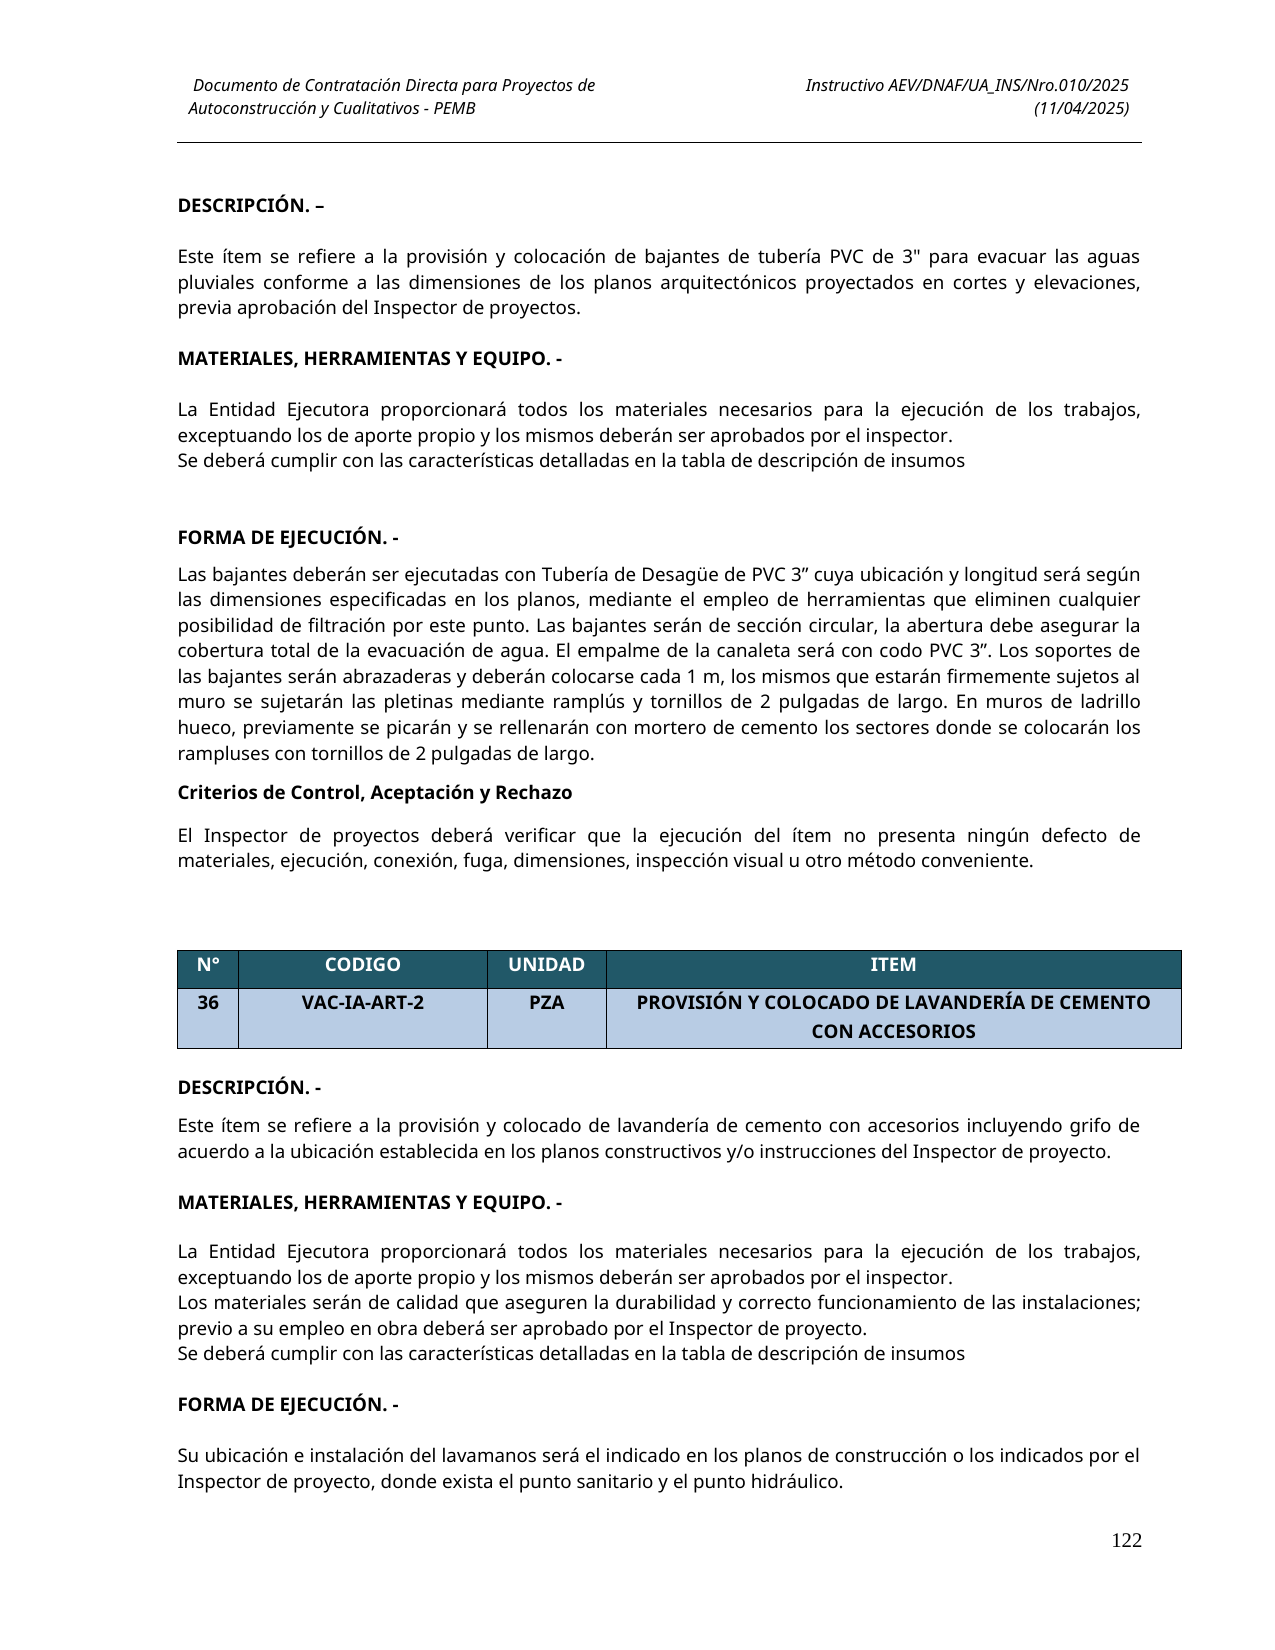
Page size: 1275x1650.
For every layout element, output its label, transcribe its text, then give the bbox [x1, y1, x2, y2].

text Su ubicación e instalación del lavamanos será el indicado en los planos de construcción o los indicados por el Inspector de proyecto, donde exista el punto sanitario y el punto hidráulico. [177, 1443, 1142, 1494]
text FORMA DE EJECUCIÓN. - [177, 1392, 1142, 1417]
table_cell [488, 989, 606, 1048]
text Este ítem se refiere a la provisión y colocación de bajantes de tubería PVC de 3" para evacuar las aguas pluviales conforme a las dimensiones de los planos arquitectónicos proyectados en cortes y elevaciones, previa aprobación del Inspector de proyectos. [177, 244, 1142, 320]
text MATERIALES, HERRAMIENTAS Y EQUIPO. - [177, 1189, 1142, 1214]
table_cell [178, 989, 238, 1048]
text Las bajantes deberán ser ejecutadas con Tubería de Desagüe de PVC 3” cuya ubicación y longitud será según las dimensiones especificadas en los planos, mediante el empleo de herramientas que eliminen cualquier posibilidad de filtración por este punto. Las bajantes serán de sección circular, la abertura debe asegurar la cobertura total de la evacuación de agua. El empalme de la canaleta será con codo PVC 3”. Los soportes de las bajantes serán abrazaderas y deberán colocarse cada 1 m, los mismos que estarán firmemente sujetos al muro se sujetarán las pletinas mediante ramplús y tornillos de 2 pulgadas de largo. En muros de ladrillo hueco, previamente se picarán y se rellenarán con mortero de cemento los sectores donde se colocarán los rampluses con tornillos de 2 pulgadas de largo. [177, 561, 1142, 765]
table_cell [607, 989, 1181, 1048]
text Los materiales serán de calidad que aseguren la durabilidad y correcto funcionamiento de las instalaciones; previo a su empleo en obra deberá ser aprobado por el Inspector de proyecto. [177, 1290, 1142, 1341]
text Criterios de Control, Aceptación y Rechazo [177, 779, 1142, 805]
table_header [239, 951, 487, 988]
text La Entidad Ejecutora proporcionará todos los materiales necesarios para la ejecución de los trabajos, exceptuando los de aporte propio y los mismos deberán ser aprobados por el inspector. [177, 397, 1142, 448]
text MATERIALES, HERRAMIENTAS Y EQUIPO. - [177, 346, 1142, 371]
text El Inspector de proyectos deberá verificar que la ejecución del ítem no presenta ningún defecto de materiales, ejecución, conexión, fuga, dimensiones, inspección visual u otro método conveniente. [177, 822, 1142, 873]
text Se deberá cumplir con las características detalladas en la tabla de descripción de insumos [177, 448, 1142, 473]
text DESCRIPCIÓN. - [177, 1074, 1142, 1100]
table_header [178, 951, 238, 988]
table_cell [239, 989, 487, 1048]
text DESCRIPCIÓN. – [177, 193, 1142, 218]
text Este ítem se refiere a la provisión y colocado de lavandería de cemento con accesorios incluyendo grifo de acuerdo a la ubicación establecida en los planos constructivos y/o instrucciones del Inspector de proyecto. [177, 1112, 1142, 1163]
text La Entidad Ejecutora proporcionará todos los materiales necesarios para la ejecución de los trabajos, exceptuando los de aporte propio y los mismos deberán ser aprobados por el inspector. [177, 1239, 1142, 1290]
text Se deberá cumplir con las características detalladas en la tabla de descripción de insumos [177, 1341, 1142, 1366]
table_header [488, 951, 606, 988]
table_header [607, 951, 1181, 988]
text FORMA DE EJECUCIÓN. - [177, 524, 1142, 550]
